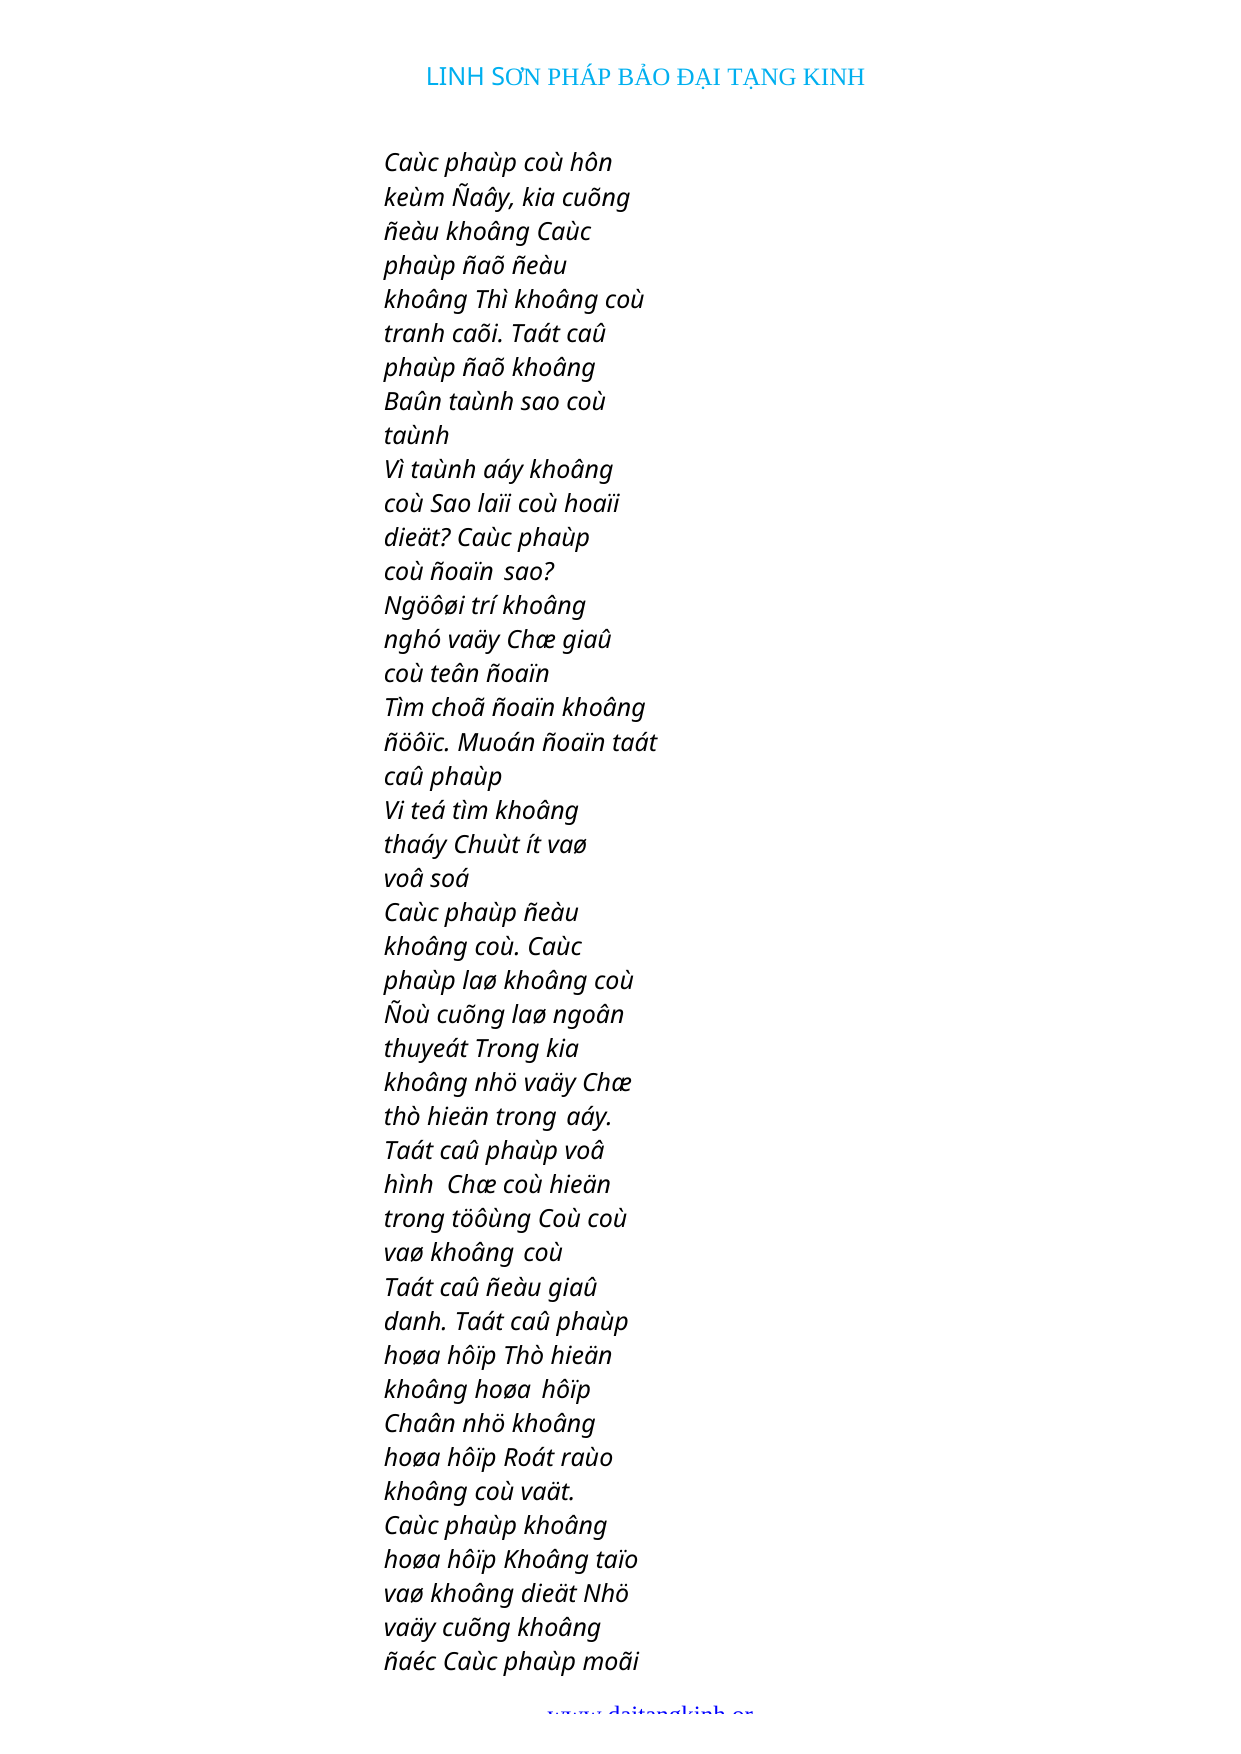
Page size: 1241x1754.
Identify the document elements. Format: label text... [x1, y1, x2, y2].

text Taát caû phaùp voâ hình Chæ coù hieän trong töôùng Coù coù vaø khoâng coù [384, 1133, 633, 1269]
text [384, 1508, 654, 1678]
text Caùc phaùp coù hôn keùm Ñaây, kia cuõng ñeàu khoâng Caùc phaùp ñaõ ñeàu khoâng Thì khoâng coù tranh caõi. Taát caû phaùp ñaõ khoâng Baûn taùnh sao coù taùnh [384, 145, 646, 452]
text Chaân nhö khoâng hoøa hôïp Roát raùo khoâng coù vaät. [384, 1405, 646, 1508]
text Ngöôøi trí khoâng nghó vaäy Chæ giaû coù teân ñoaïn [384, 588, 646, 690]
text Taát caû ñeàu giaû danh. Taát caû phaùp hoøa hôïp Thò hieän khoâng hoøa hôïp [384, 1269, 633, 1405]
text Tìm choã ñoaïn khoâng ñöôïc. Muoán ñoaïn taát caû phaùp [384, 690, 689, 792]
text Vi teá tìm khoâng thaáy Chuùt ít vaø voâ soá [384, 792, 606, 894]
text Caùc phaùp ñeàu khoâng coù. Caùc phaùp laø khoâng coù Ñoù cuõng laø ngoân thuyeát Trong kia khoâng nhö vaäy Chæ thò hieän trong aáy. [384, 894, 641, 1133]
text Vì taùnh aáy khoâng coù Sao laïi coù hoaïi dieät? Caùc phaùp coù ñoaïn sao? [384, 452, 631, 588]
